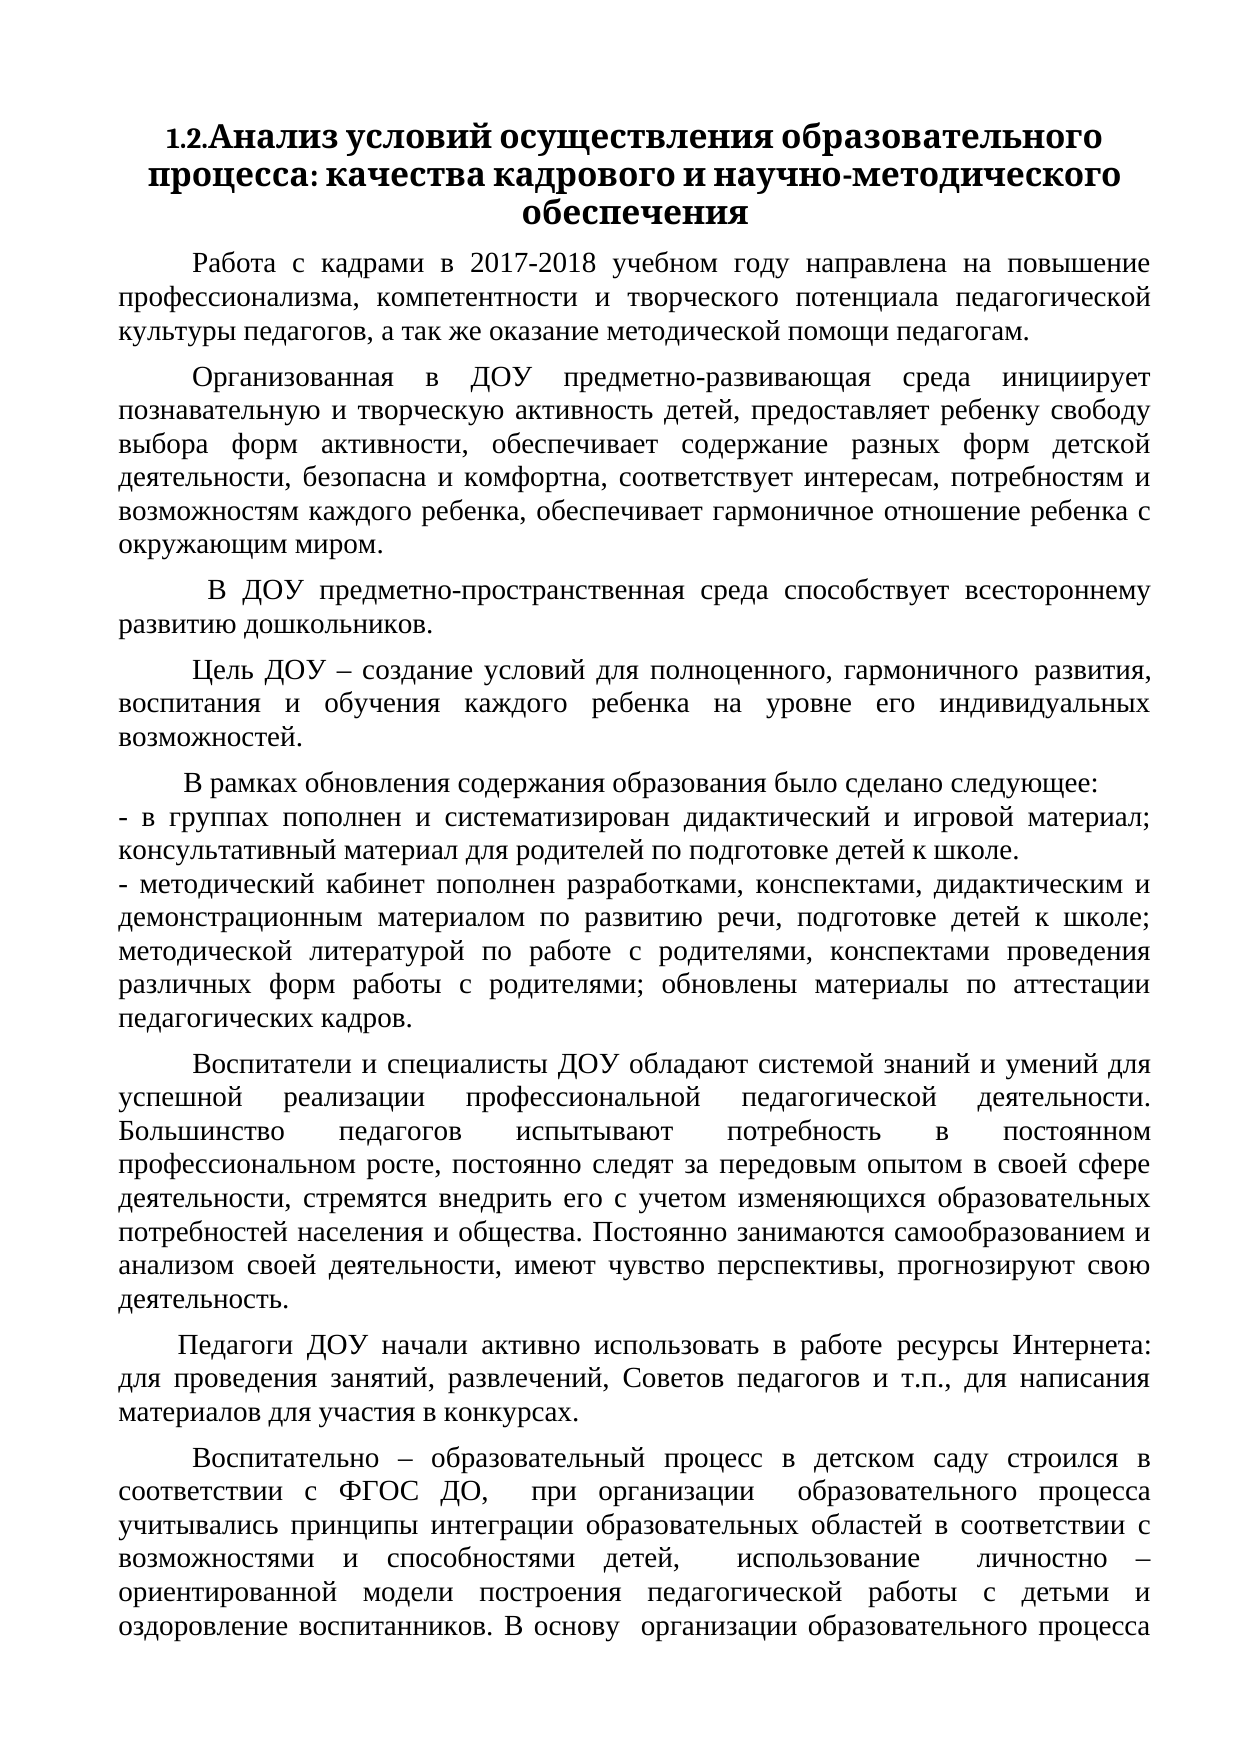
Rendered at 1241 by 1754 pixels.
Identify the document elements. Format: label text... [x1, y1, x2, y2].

text В ДОУ предметно-пространственная среда способствует всестороннему развитию дошкольников. [118, 572, 1152, 639]
text В рамках обновления содержания образования было сделано следующее: [118, 765, 1152, 799]
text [118, 1440, 1152, 1641]
text Педагоги ДОУ начали активно использовать в работе ресурсы Интернета: для проведения занятий, развлечений, Советов педагогов и т.п., для написания материалов для участия в конкурсах. [118, 1327, 1152, 1427]
text Воспитатели и специалисты ДОУ обладают системой знаний и умений для успешной реализации профессиональной педагогической деятельности. Большинство педагогов испытывают потребность в постоянном профессиональном росте, постоянно следят за передовым опытом в своей сфере деятельности, стремятся внедрить его с учетом изменяющихся образовательных потребностей населения и общества. Постоянно занимаются самообразованием и анализом своей деятельности, имеют чувство перспективы, прогнозируют свою деятельность. [118, 1046, 1152, 1314]
text Цель ДОУ – создание условий для полноценного, гармоничного развития, воспитания и обучения каждого ребенка на уровне его индивидуальных возможностей. [118, 652, 1152, 753]
text Организованная в ДОУ предметно-развивающая среда инициирует познавательную и творческую активность детей, предоставляет ребенку свободу выбора форм активности, обеспечивает содержание разных форм детской деятельности, безопасна и комфортна, соответствует интересам, потребностям и возможностям каждого ребенка, обеспечивает гармоничное отношение ребенка с окружающим миром. [118, 359, 1152, 560]
text Работа с кадрами в 2017-2018 учебном году направлена на повышение профессионализма, компетентности и творческого потенциала педагогической культуры педагогов, а так же оказание методической помощи педагогам. [118, 246, 1152, 346]
text - в группах пополнен и систематизирован дидактический и игровой материал; консультативный материал для родителей по подготовке детей к школе. [118, 799, 1152, 866]
text - методический кабинет пополнен разработками, конспектами, дидактическим и демонстрационным материалом по развитию речи, подготовке детей к школе; методической литературой по работе с родителями, конспектами проведения различных форм работы с родителями; обновлены материалы по аттестации педагогических кадров. [118, 866, 1152, 1033]
text 1.2.Анализ условий осуществления образовательного процесса: качества кадрового и научно-методического обеспечения [118, 118, 1152, 233]
